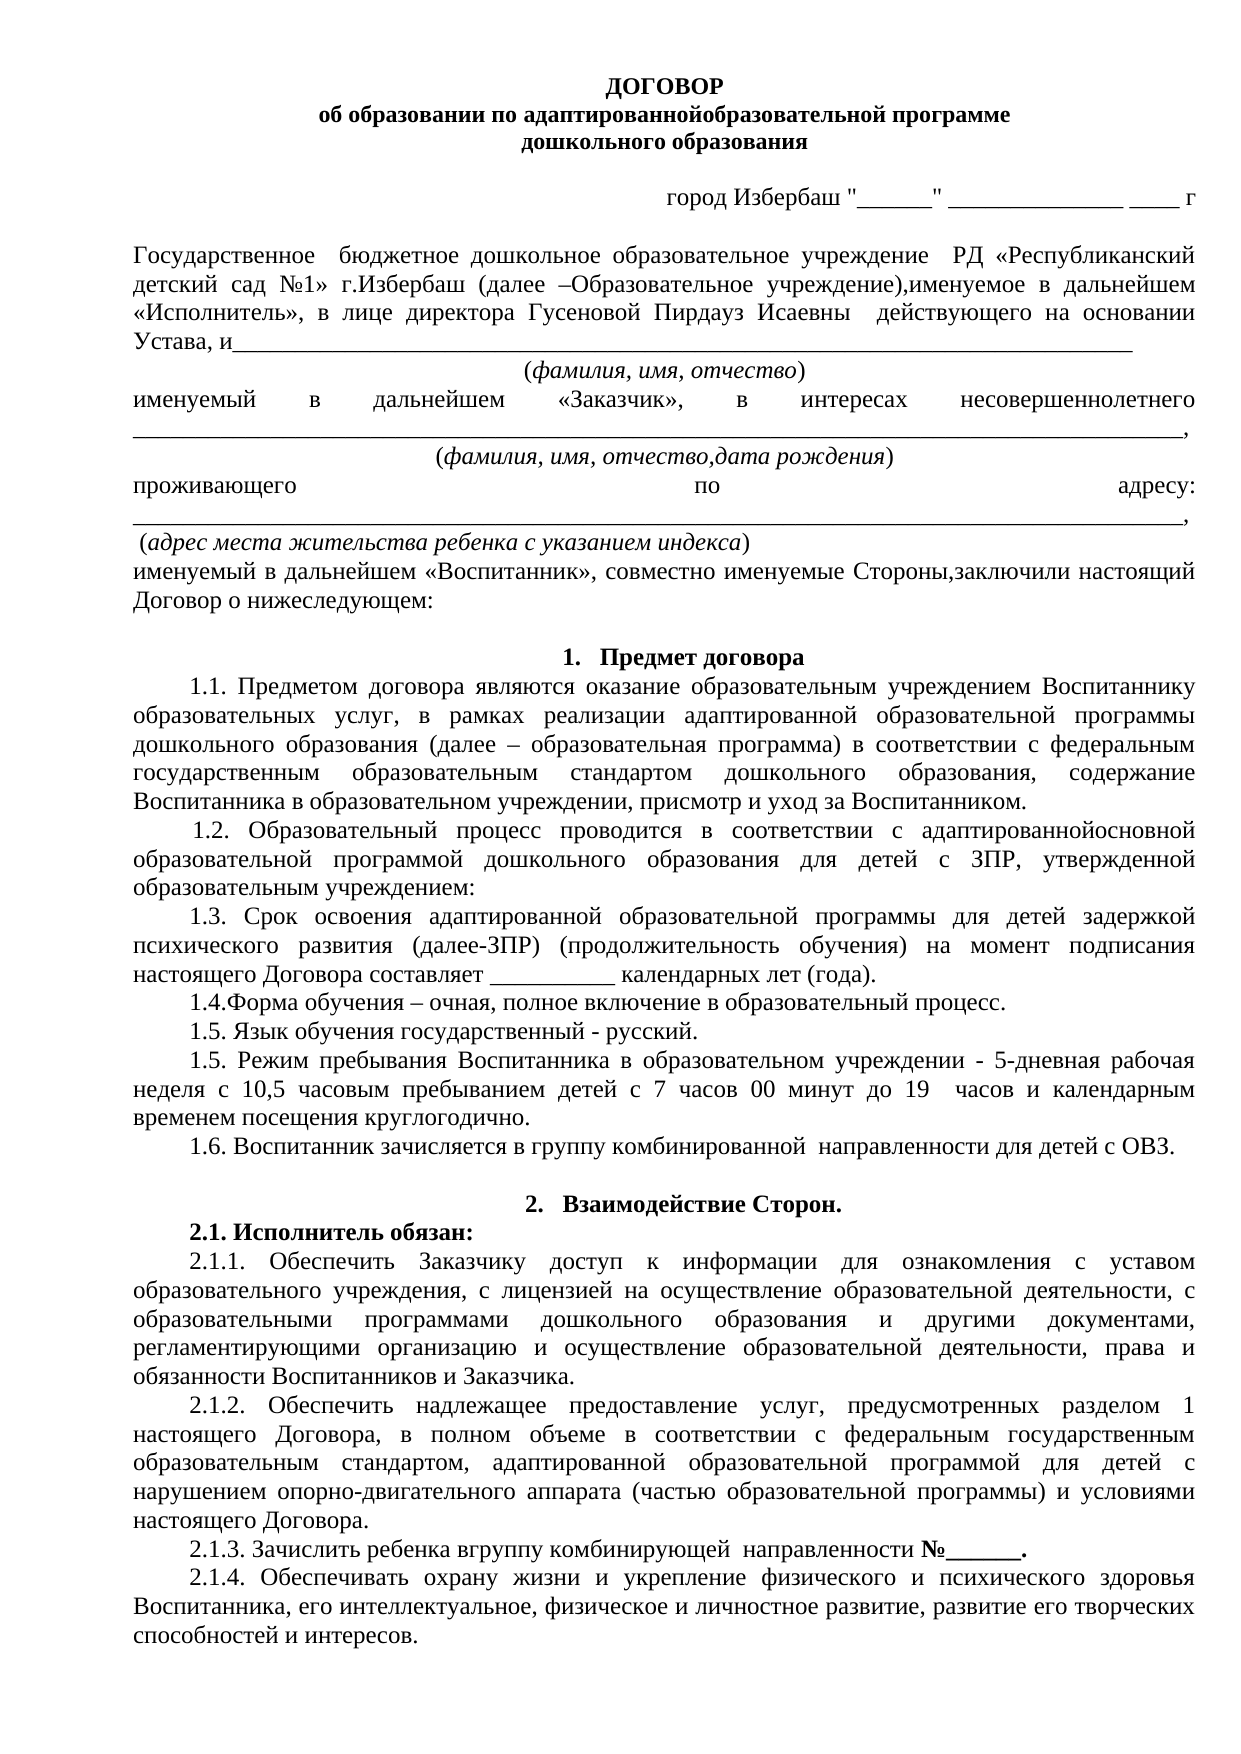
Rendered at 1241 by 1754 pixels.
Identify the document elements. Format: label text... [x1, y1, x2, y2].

text (фамилия, имя, отчество,дата рождения) [133, 441, 1196, 470]
text 1.3. Срок освоения адаптированной образовательной программы для детей задержкой психического развития (далее-ЗПР) (продолжительность обучения) на момент подписания настоящего Договора составляет __________ календарных лет (года). [133, 901, 1196, 987]
text об образовании по адаптированнойобразовательной программе [133, 99, 1196, 127]
text 1.5. Язык обучения государственный - русский. [133, 1016, 1196, 1045]
text 1.1. Предметом договора являются оказание образовательным учреждением Воспитаннику образовательных услуг, в рамках реализации адаптированной образовательной программы дошкольного образования (далее – образовательная программа) в соответствии с федеральным государственным образовательным стандартом дошкольного образования, содержание Воспитанника в образовательном учреждении, присмотр и уход за Воспитанником. [133, 671, 1196, 815]
text 2.1. Исполнитель обязан: [133, 1217, 1196, 1246]
text 1.2. Образовательный процесс проводится в соответствии с адаптированнойосновной образовательной программой дошкольного образования для детей с ЗПР, утвержденной образовательным учреждением: [133, 815, 1196, 901]
text 2.1.1. Обеспечить Заказчику доступ к информации для ознакомления с уставом образовательного учреждения, с лицензией на осуществление образовательной деятельности, с образовательными программами дошкольного образования и другими документами, регламентирующими организацию и осуществление образовательной деятельности, права и обязанности Воспитанников и Заказчика. [133, 1246, 1196, 1390]
text Государственное бюджетное дошкольное образовательное учреждение РД «Республиканский детский сад №1» г.Избербаш (далее –Образовательное учреждение),именуемое в дальнейшем «Исполнитель», в лице директора Гусеновой Пирдауз Исаевны действующего на основании Устава, и________________________________________________________________________ [133, 240, 1196, 355]
list Предмет договора [170, 642, 1196, 671]
text 2.1.4. Обеспечивать охрану жизни и укрепление физического и психического здоровья Воспитанника, его интеллектуальное, физическое и личностное развитие, развитие его творческих способностей и интересов. [133, 1562, 1196, 1649]
list Взаимодействие Сторон. [170, 1189, 1196, 1217]
text 2.1.3. Зачислить ребенка вгруппу комбинирующей направленности №______. [133, 1534, 1196, 1562]
text именуемый в дальнейшем «Воспитанник», совместно именуемые Стороны,заключили настоящий Договор о нижеследующем: [133, 556, 1196, 614]
text (адрес места жительства ребенка с указанием индекса) [133, 527, 1196, 556]
text именуемый в дальнейшем «Заказчик», в интересах несовершеннолетнего ____________________________________________________________________________________, [133, 384, 1196, 441]
text 1.5. Режим пребывания Воспитанника в образовательном учреждении - 5-дневная рабочая неделя с 10,5 часовым пребыванием детей с 7 часов 00 минут до 19 часов и календарным временем посещения круглогодично. [133, 1045, 1196, 1131]
text 1.4.Форма обучения – очная, полное включение в образовательный процесс. [133, 987, 1196, 1016]
text город Избербаш "______" ______________ ____ г [133, 182, 1196, 211]
text (фамилия, имя, отчество) [133, 355, 1196, 384]
text 2.1.2. Обеспечить надлежащее предоставление услуг, предусмотренных разделом 1 настоящего Договора, в полном объеме в соответствии с федеральным государственным образовательным стандартом, адаптированной образовательной программой для детей с нарушением опорно-двигательного аппарата (частью образовательной программы) и условиями настоящего Договора. [133, 1390, 1196, 1534]
text ДОГОВОР [133, 72, 1196, 99]
text дошкольного образования [133, 127, 1196, 155]
text 1.6. Воспитанник зачисляется в группу комбинированной направленности для детей с ОВЗ. [133, 1131, 1196, 1160]
text проживающего по адресу: ____________________________________________________________________________________, [133, 470, 1196, 527]
